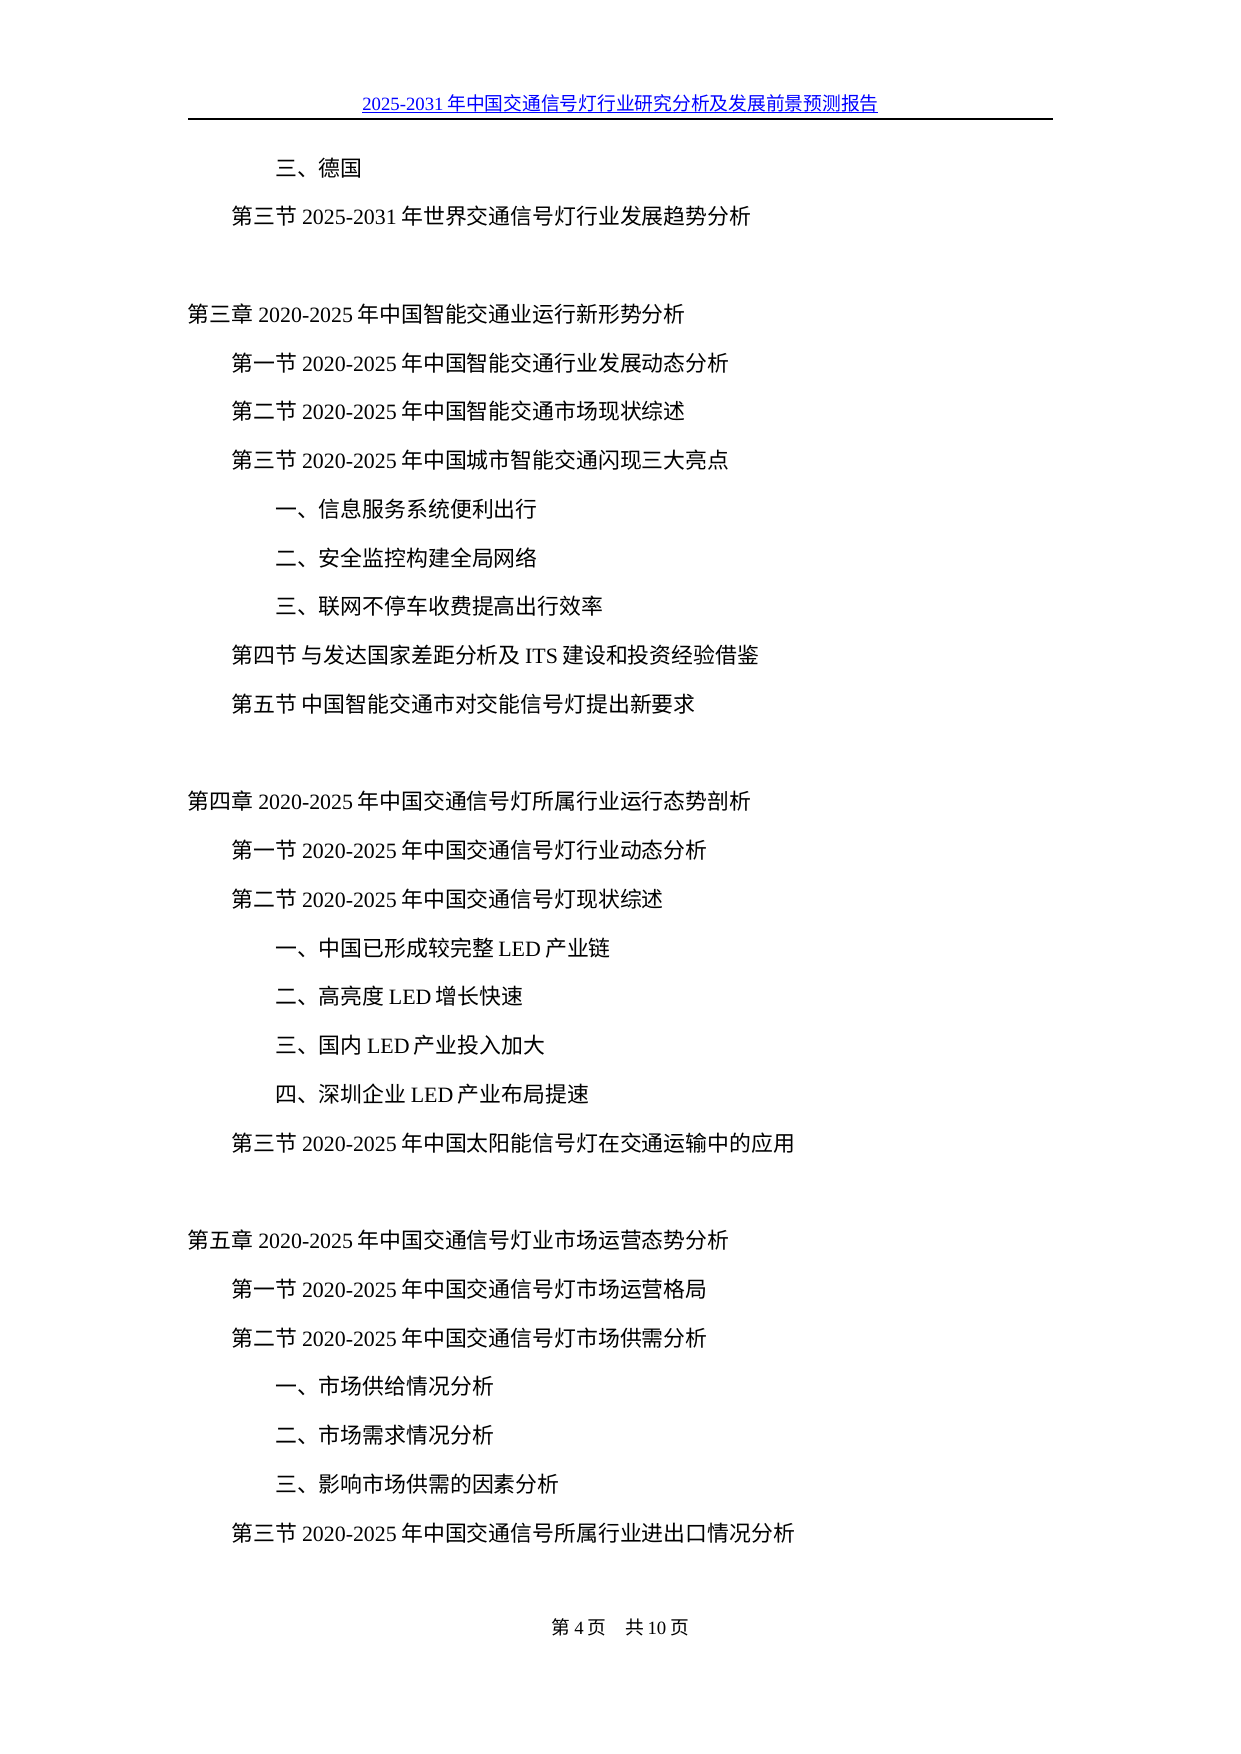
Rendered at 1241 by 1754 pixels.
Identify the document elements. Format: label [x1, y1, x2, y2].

text [187, 150, 1053, 1548]
